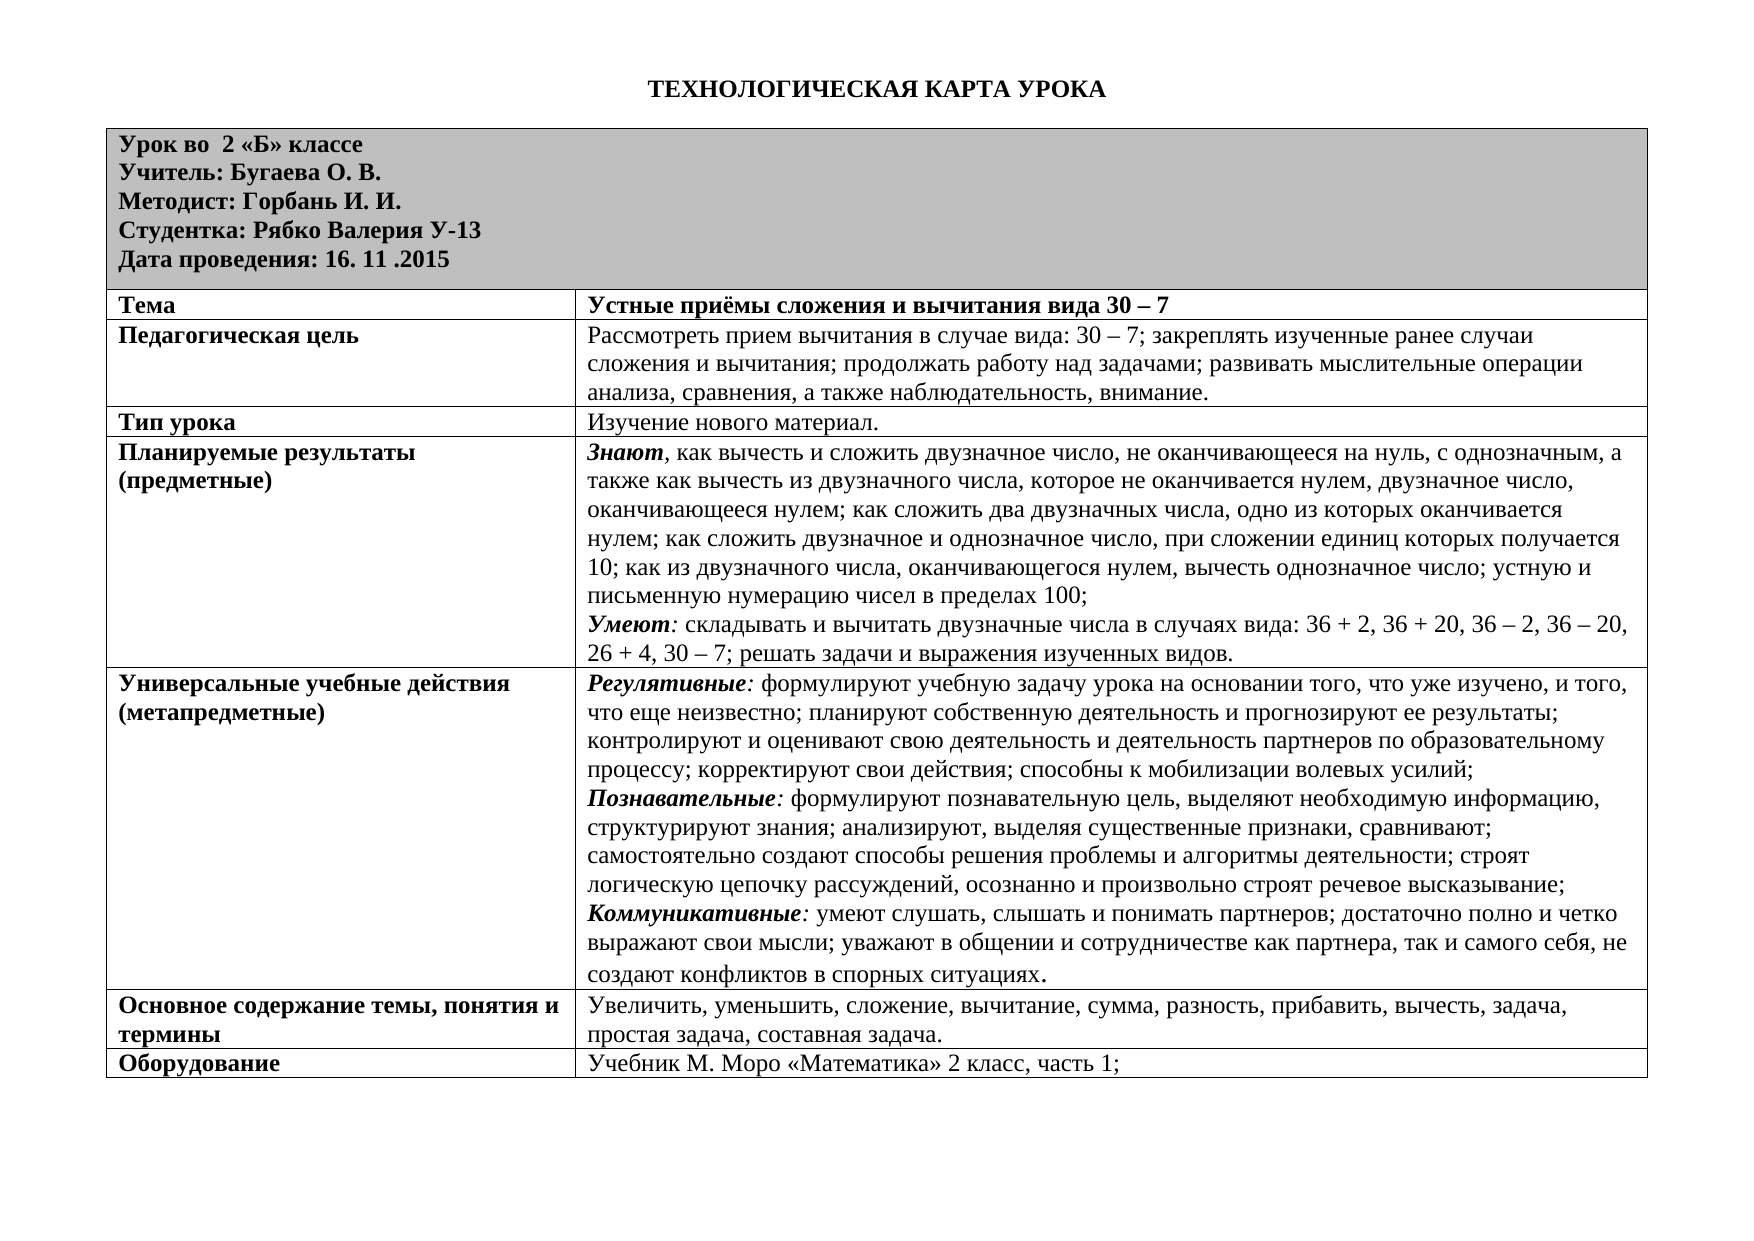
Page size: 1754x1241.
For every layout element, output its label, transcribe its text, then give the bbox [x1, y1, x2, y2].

table_cell Тип урока [107, 407, 575, 436]
table_cell Знают, как вычесть и сложить двузначное число, не оканчивающееся на нуль, с однозначным, а также как вычесть из двузначного числа, которое не оканчивается нулем, двузначное число, оканчивающееся нулем; как сложить два двузначных числа, одно из которых оканчивается нулем; как сложить двузначное и однозначное число, при сложении единиц которых получается 10; как из двузначного числа, оканчивающегося нулем, вычесть однозначное число; устную и письменную нумерацию чисел в пределах 100; Умеют: складывать и вычитать двузначные числа в случаях вида: 36 + 2, 36 + 20, 36 – 2, 36 – 20, 26 + 4, 30 – 7; решать задачи и выражения изученных видов. [576, 437, 1647, 667]
table_cell Планируемые результаты (предметные) [107, 437, 575, 667]
text ТЕХНОЛОГИЧЕСКАЯ КАРТА УРОКА [118, 74, 1636, 103]
table_cell Учебник М. Моро «Математика» 2 класс, часть 1; [576, 1049, 1647, 1077]
table_cell Устные приёмы сложения и вычитания вида 30 – 7 [576, 290, 1647, 319]
table_cell Универсальные учебные действия (метапредметные) [107, 668, 575, 989]
table_cell Регулятивные: формулируют учебную задачу урока на основании того, что уже изучено, и того, что еще неизвестно; планируют собственную деятельность и прогнозируют ее результаты; контролируют и оценивают свою деятельность и деятельность партнеров по образовательному процессу; корректируют свои действия; способны к мобилизации волевых усилий; Познавательные: формулируют познавательную цель, выделяют необходимую информацию, структурируют знания; анализируют, выделяя существенные признаки, сравнивают; самостоятельно создают способы решения проблемы и алгоритмы деятельности; строят логическую цепочку рассуждений, осознанно и произвольно строят речевое высказывание; Коммуникативные: умеют слушать, слышать и понимать партнеров; достаточно полно и четко выражают свои мысли; уважают в общении и сотрудничестве как партнера, так и самого себя, не создают конфликтов в спорных ситуациях. [576, 668, 1647, 989]
table_cell Увеличить, уменьшить, сложение, вычитание, сумма, разность, прибавить, вычесть, задача, простая задача, составная задача. [576, 990, 1647, 1047]
table_cell Тема [107, 290, 575, 319]
table_cell Изучение нового материал. [576, 407, 1647, 436]
table_cell Педагогическая цель [107, 320, 575, 406]
table_cell Рассмотреть прием вычитания в случае вида: 30 – 7; закреплять изученные ранее случаи сложения и вычитания; продолжать работу над задачами; развивать мыслительные операции анализа, сравнения, а также наблюдательность, внимание. [576, 320, 1647, 406]
table_cell Оборудование [107, 1049, 575, 1077]
table_header Урок во 2 «Б» классе Учитель: Бугаева О. В. Методист: Горбань И. И. Студентка: Рябко Валерия У-13 Дата проведения: 16. 11 .2015 [107, 129, 1647, 289]
table_cell Основное содержание темы, понятия и термины [107, 990, 575, 1047]
